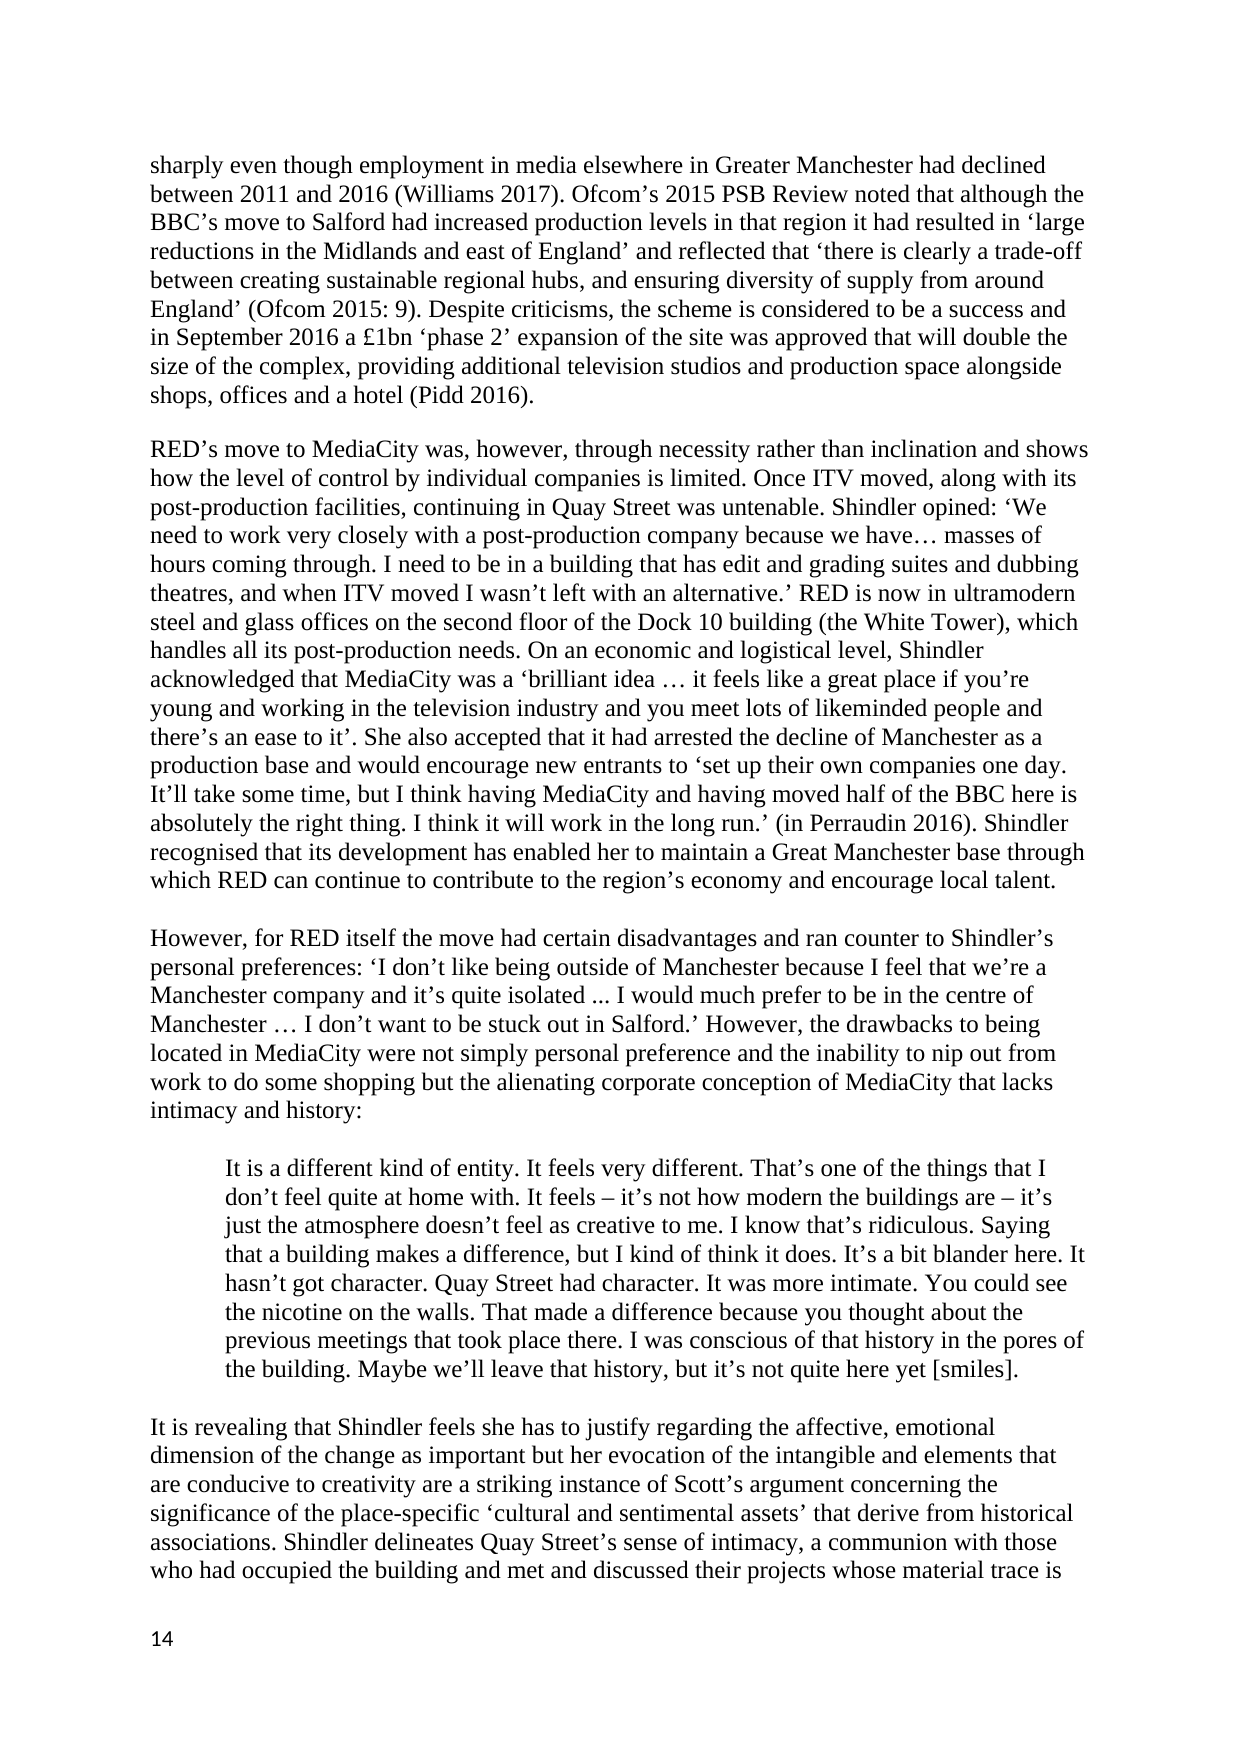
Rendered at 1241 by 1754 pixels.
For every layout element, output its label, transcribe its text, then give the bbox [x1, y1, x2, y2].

text However, for RED itself the move had certain disadvantages and ran counter to Shindler’s personal preferences: ‘I don’t like being outside of Manchester because I feel that we’re a Manchester company and it’s quite isolated ... I would much prefer to be in the centre of Manchester … I don’t want to be stuck out in Salford.’ However, the drawbacks to being located in MediaCity were not simply personal preference and the inability to nip out from work to do some shopping but the alienating corporate conception of MediaCity that lacks intimacy and history: [150, 923, 1090, 1124]
text RED’s move to MediaCity was, however, through necessity rather than inclination and shows how the level of control by individual companies is limited. Once ITV moved, along with its post-production facilities, continuing in Quay Street was untenable. Shindler opined: ‘We need to work very closely with a post-production company because we have… masses of hours coming through. I need to be in a building that has edit and grading suites and dubbing theatres, and when ITV moved I wasn’t left with an alternative.’ RED is now in ultramodern steel and glass offices on the second floor of the Dock 10 building (the White Tower), which handles all its post-production needs. On an economic and logistical level, Shindler acknowledged that MediaCity was a ‘brilliant idea … it feels like a great place if you’re young and working in the television industry and you meet lots of likeminded people and there’s an ease to it’. She also accepted that it had arrested the decline of Manchester as a production base and would encourage new entrants to ‘set up their own companies one day. It’ll take some time, but I think having MediaCity and having moved half of the BBC here is absolutely the right thing. I think it will work in the long run.’ (in Perraudin 2016). Shindler recognised that its development has enabled her to maintain a Great Manchester base through which RED can continue to contribute to the region’s economy and encourage local talent. [150, 434, 1090, 894]
text It is a different kind of entity. It feels very different. That’s one of the things that I don’t feel quite at home with. It feels – it’s not how modern the buildings are – it’s just the atmosphere doesn’t feel as creative to me. I know that’s ridiculous. Saying that a building makes a difference, but I kind of think it does. It’s a bit blander here. It hasn’t got character. Quay Street had character. It was more intimate. You could see the nicotine on the walls. That made a difference because you thought about the previous meetings that took place there. I was conscious of that history in the pores of the building. Maybe we’ll leave that history, but it’s not quite here yet [smiles]. [225, 1153, 1090, 1383]
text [150, 1412, 1090, 1584]
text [150, 150, 1090, 409]
